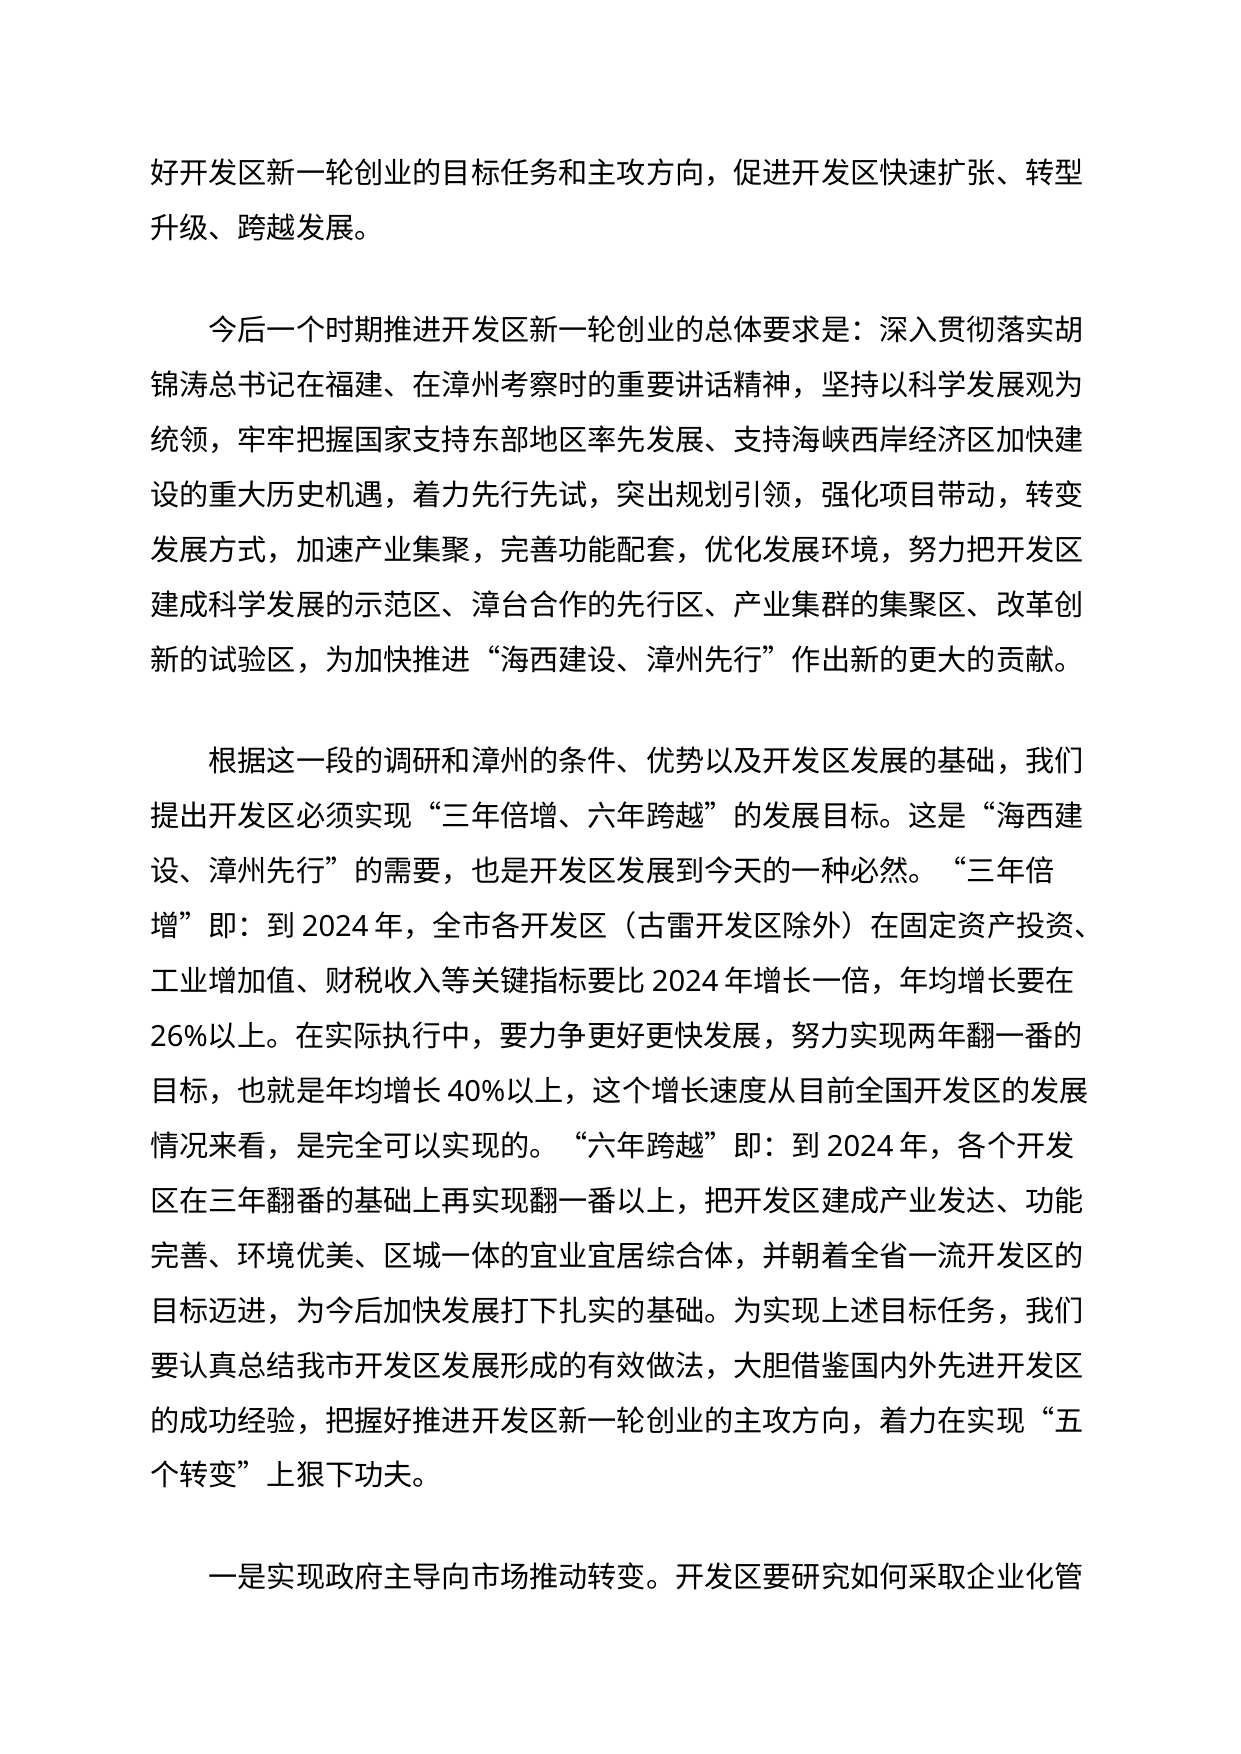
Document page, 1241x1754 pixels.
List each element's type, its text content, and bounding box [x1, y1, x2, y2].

text 今后一个时期推进开发区新一轮创业的总体要求是：深入贯彻落实胡锦涛总书记在福建、在漳州考察时的重要讲话精神，坚持以科学发展观为统领，牢牢把握国家支持东部地区率先发展、支持海峡西岸经济区加快建设的重大历史机遇，着力先行先试，突出规划引领，强化项目带动，转变发展方式，加速产业集聚，完善功能配套，优化发展环境，努力把开发区建成科学发展的示范区、漳台合作的先行区、产业集群的集聚区、改革创新的试验区，为加快推进“海西建设、漳州先行”作出新的更大的贡献。 [150, 307, 1090, 678]
text 根据这一段的调研和漳州的条件、优势以及开发区发展的基础，我们提出开发区必须实现“三年倍增、六年跨越”的发展目标。这是“海西建设、漳州先行”的需要，也是开发区发展到今天的一种必然。“三年倍增”即：到2024年，全市各开发区（古雷开发区除外）在固定资产投资、工业增加值、财税收入等关键指标要比2024年增长一倍，年均增长要在26%以上。在实际执行中，要力争更好更快发展，努力实现两年翻一番的目标，也就是年均增长40%以上，这个增长速度从目前全国开发区的发展情况来看，是完全可以实现的。“六年跨越”即：到2024年，各个开发区在三年翻番的基础上再实现翻一番以上，把开发区建成产业发达、功能完善、环境优美、区城一体的宜业宜居综合体，并朝着全省一流开发区的目标迈进，为今后加快发展打下扎实的基础。为实现上述目标任务，我们要认真总结我市开发区发展形成的有效做法，大胆借鉴国内外先进开发区的成功经验，把握好推进开发区新一轮创业的主攻方向，着力在实现“五个转变”上狠下功夫。 [150, 738, 1090, 1494]
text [150, 1554, 1090, 1596]
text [150, 150, 1090, 247]
